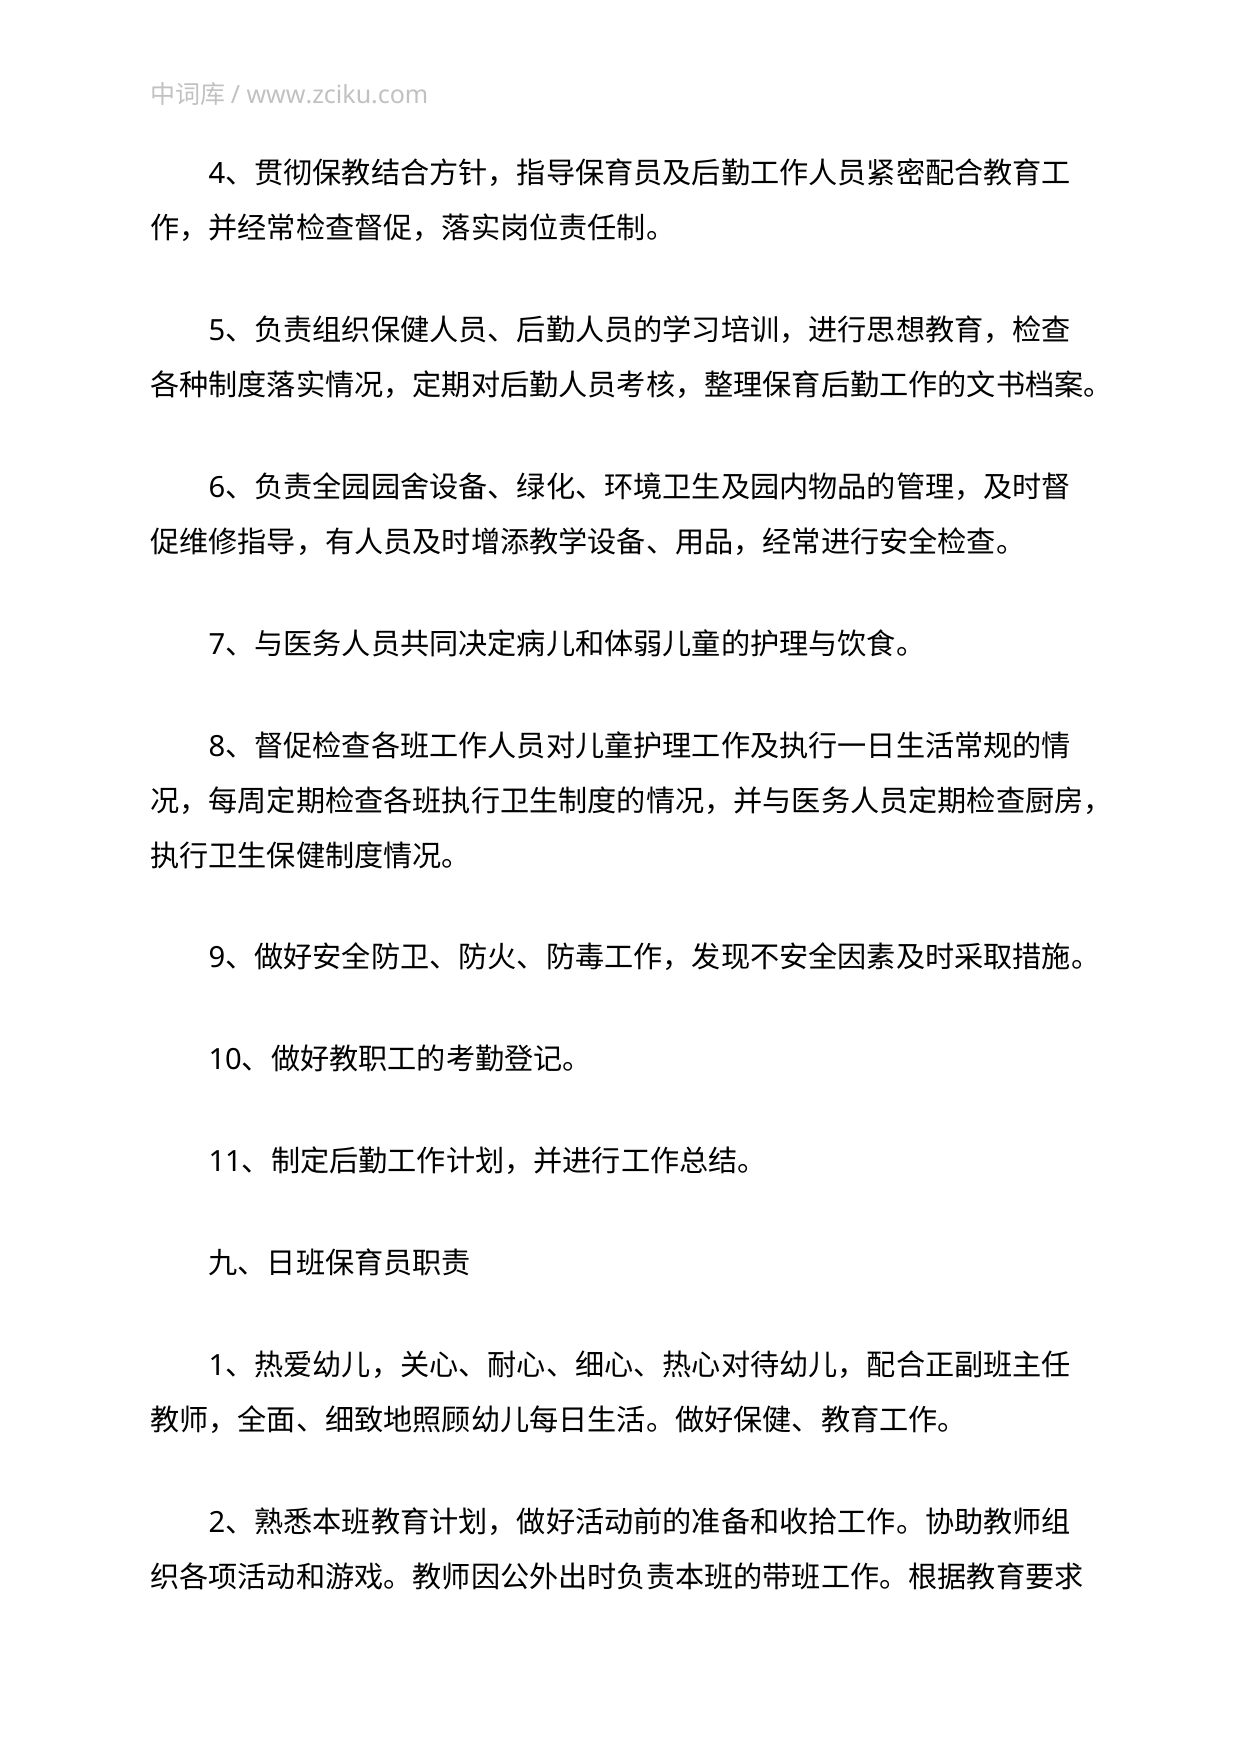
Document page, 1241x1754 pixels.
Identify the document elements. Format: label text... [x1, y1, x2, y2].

text 10、做好教职工的考勤登记。 [150, 1036, 1090, 1078]
text 9、做好安全防卫、防火、防毒工作，发现不安全因素及时采取措施。 [150, 934, 1090, 976]
text 4、贯彻保教结合方针，指导保育员及后勤工作人员紧密配合教育工作，并经常检查督促，落实岗位责任制。 [150, 150, 1090, 247]
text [150, 1498, 1090, 1596]
text 5、负责组织保健人员、后勤人员的学习培训，进行思想教育，检查各种制度落实情况，定期对后勤人员考核，整理保育后勤工作的文书档案。 [150, 307, 1090, 404]
text 1、热爱幼儿，关心、耐心、细心、热心对待幼儿，配合正副班主任教师，全面、细致地照顾幼儿每日生活。做好保健、教育工作。 [150, 1342, 1090, 1439]
text 6、负责全园园舍设备、绿化、环境卫生及园内物品的管理，及时督促维修指导，有人员及时增添教学设备、用品，经常进行安全检查。 [150, 463, 1090, 561]
text 11、制定后勤工作计划，并进行工作总结。 [150, 1138, 1090, 1180]
text 九、日班保育员职责 [150, 1240, 1090, 1282]
text 8、督促检查各班工作人员对儿童护理工作及执行一日生活常规的情况，每周定期检查各班执行卫生制度的情况，并与医务人员定期检查厨房，执行卫生保健制度情况。 [150, 722, 1090, 874]
text 7、与医务人员共同决定病儿和体弱儿童的护理与饮食。 [150, 620, 1090, 663]
